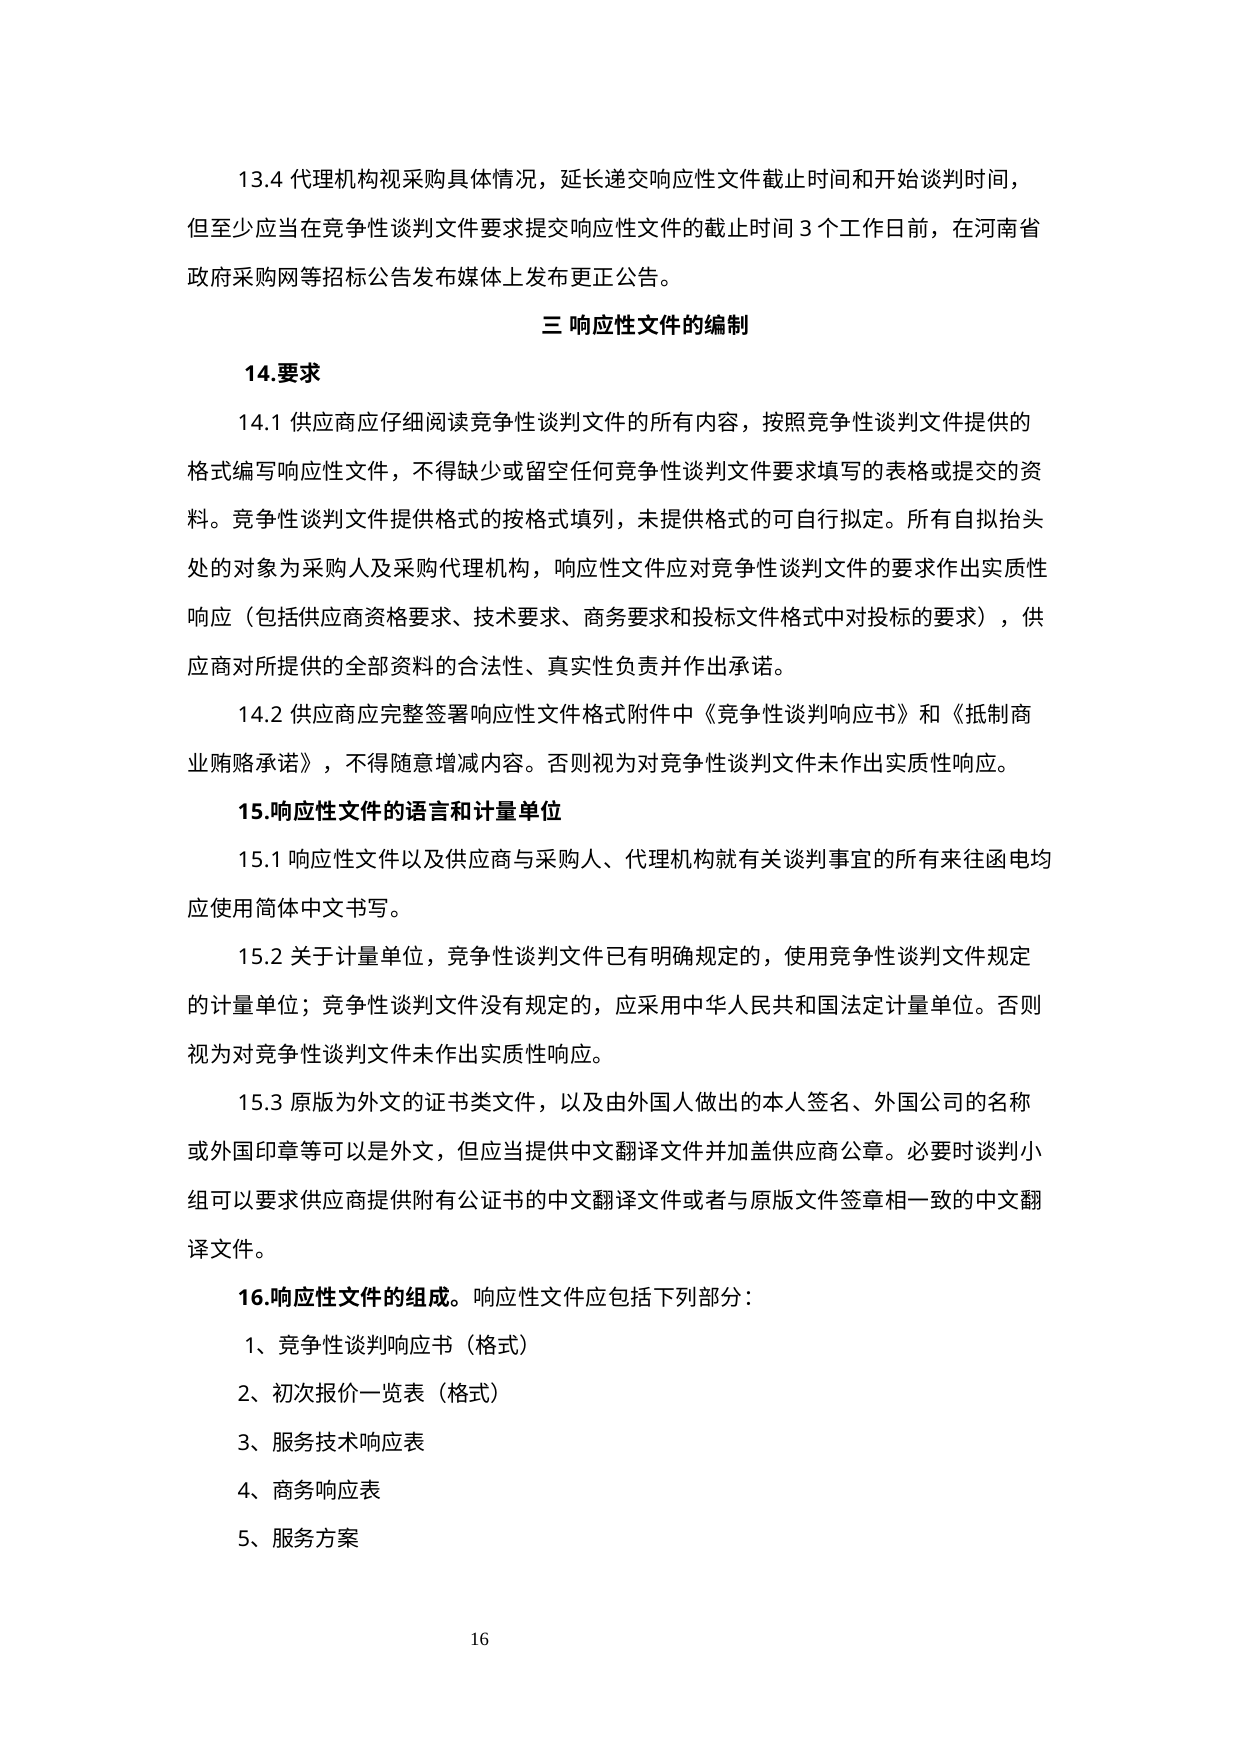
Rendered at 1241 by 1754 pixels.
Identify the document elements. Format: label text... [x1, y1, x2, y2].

text 三 响应性文件的编制 [187, 308, 1053, 340]
text 15.2 关于计量单位，竞争性谈判文件已有明确规定的，使用竞争性谈判文件规定的计量单位；竞争性谈判文件没有规定的，应采用中华人民共和国法定计量单位。否则视为对竞争性谈判文件未作出实质性响应。 [187, 939, 1053, 1069]
text 16.响应性文件的组成。响应性文件应包括下列部分： [187, 1279, 1053, 1312]
text 14.2 供应商应完整签署响应性文件格式附件中《竞争性谈判响应书》和《抵制商业贿赂承诺》，不得随意增减内容。否则视为对竞争性谈判文件未作出实质性响应。 [187, 697, 1053, 778]
text 15.1响应性文件以及供应商与采购人、代理机构就有关谈判事宜的所有来往函电均应使用简体中文书写。 [187, 842, 1053, 923]
text 15.3 原版为外文的证书类文件，以及由外国人做出的本人签名、外国公司的名称或外国印章等可以是外文，但应当提供中文翻译文件并加盖供应商公章。必要时谈判小组可以要求供应商提供附有公证书的中文翻译文件或者与原版文件签章相一致的中文翻译文件。 [187, 1085, 1053, 1264]
text 1、竞争性谈判响应书（格式） [187, 1328, 1053, 1360]
text 15.响应性文件的语言和计量单位 [187, 794, 1053, 826]
text 4、商务响应表 [187, 1473, 1053, 1505]
text 14.要求 [187, 356, 1053, 389]
text 3、服务技术响应表 [187, 1424, 1053, 1457]
text 5、服务方案 [187, 1521, 1053, 1554]
text 13.4 代理机构视采购具体情况，延长递交响应性文件截止时间和开始谈判时间，但至少应当在竞争性谈判文件要求提交响应性文件的截止时间3个工作日前，在河南省政府采购网等招标公告发布媒体上发布更正公告。 [187, 162, 1053, 292]
text 2、初次报价一览表（格式） [187, 1376, 1053, 1409]
text 14.1 供应商应仔细阅读竞争性谈判文件的所有内容，按照竞争性谈判文件提供的格式编写响应性文件，不得缺少或留空任何竞争性谈判文件要求填写的表格或提交的资料。竞争性谈判文件提供格式的按格式填列，未提供格式的可自行拟定。所有自拟抬头处的对象为采购人及采购代理机构，响应性文件应对竞争性谈判文件的要求作出实质性响应（包括供应商资格要求、技术要求、商务要求和投标文件格式中对投标的要求），供应商对所提供的全部资料的合法性、真实性负责并作出承诺。 [187, 404, 1053, 681]
